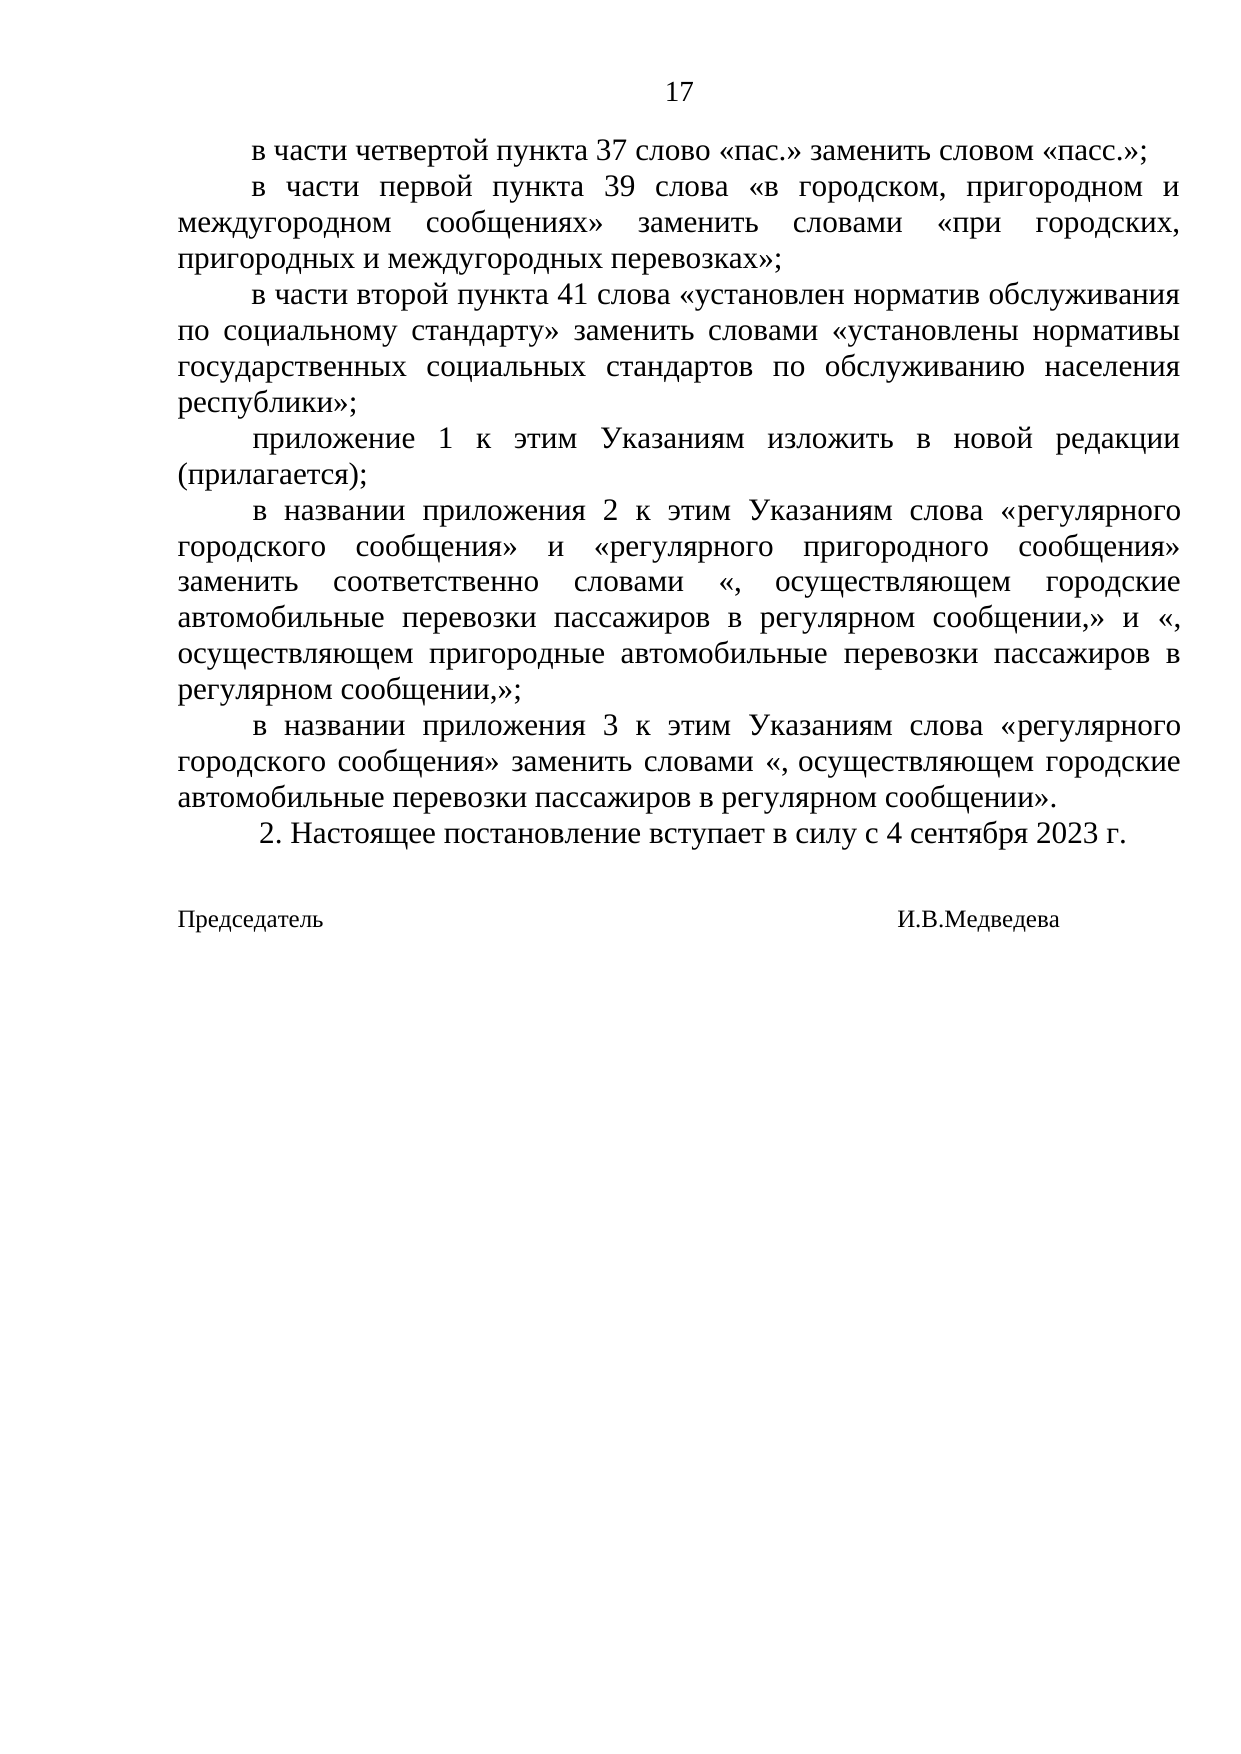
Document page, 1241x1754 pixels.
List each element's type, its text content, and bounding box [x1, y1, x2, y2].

text в части первой пункта 39 слова «в городском, пригородном и междугородном сообщениях» заменить словами «при городских, пригородных и междугородных перевозках»; [177, 167, 1181, 275]
table_header Председатель [166, 904, 886, 957]
text в части четвертой пункта 37 слово «пас.» заменить словом «пасс.»; [177, 131, 1181, 167]
text в названии приложения 3 к этим Указаниям слова «регулярного городского сообщения» заменить словами «, осуществляющем городские автомобильные перевозки пассажиров в регулярном сообщении». [177, 706, 1181, 814]
table_header И.В.Медведева [886, 904, 1192, 957]
text приложение 1 к этим Указаниям изложить в новой редакции (прилагается); [177, 419, 1181, 491]
text 2. Настоящее постановление вступает в силу с 4 сентября 2023 г. [177, 814, 1181, 850]
text в части второй пункта 41 слова «установлен норматив обслуживания по социальному стандарту» заменить словами «установлены нормативы государственных социальных стандартов по обслуживанию населения республики»; [177, 275, 1181, 419]
text в названии приложения 2 к этим Указаниям слова «регулярного городского сообщения» и «регулярного пригородного сообщения» заменить соответственно словами «, осуществляющем городские автомобильные перевозки пассажиров в регулярном сообщении,» и «, осуществляющем пригородные автомобильные перевозки пассажиров в регулярном сообщении,»; [177, 491, 1181, 706]
